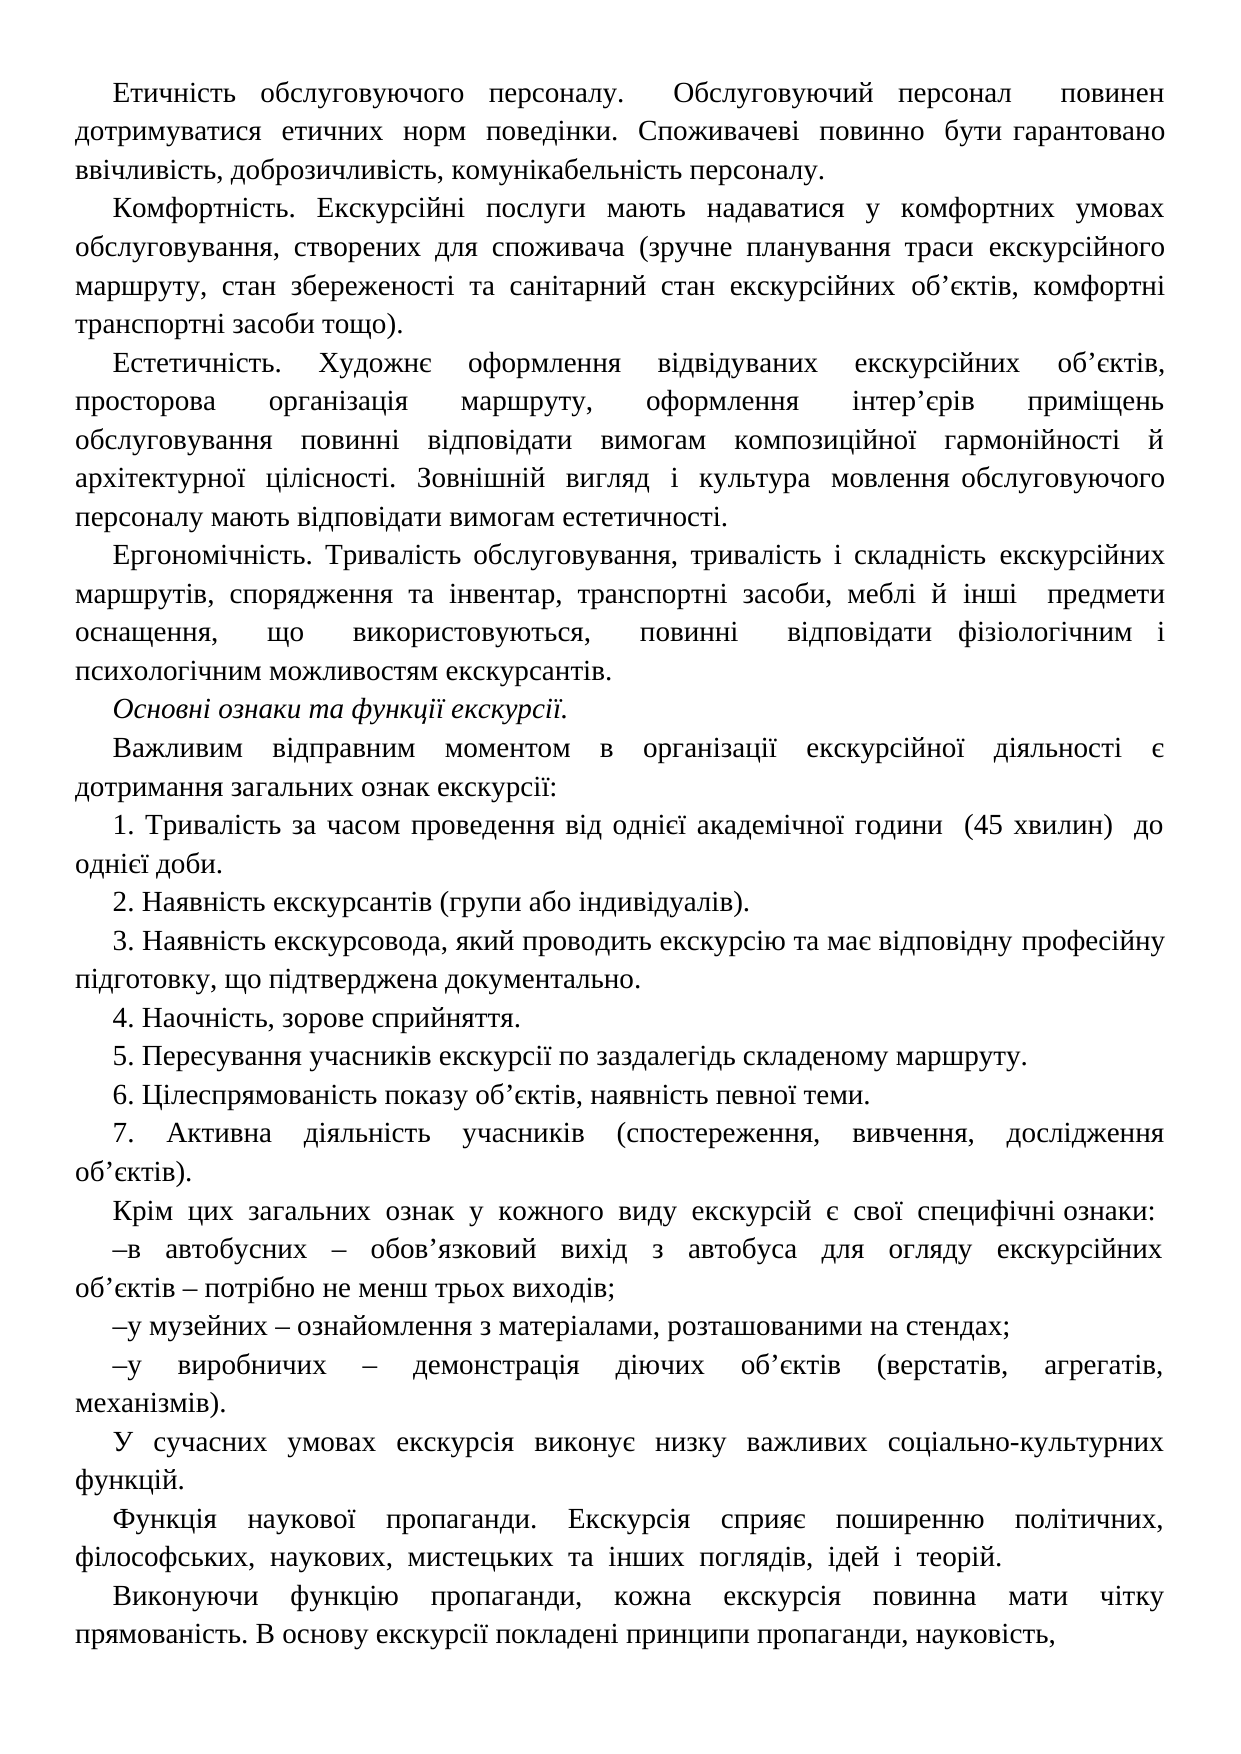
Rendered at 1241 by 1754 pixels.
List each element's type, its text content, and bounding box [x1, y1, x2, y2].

text 5. Пересування учасників екскурсії по заздалегідь складеному маршруту. [75, 1038, 1165, 1072]
text Крім цих загальних ознак у кожного виду екскурсій є свої специфічні ознаки: [75, 1193, 1165, 1226]
text Естетичність. Художнє оформлення відвідуваних екскурсійних об’єктів, просторова організація маршруту, оформлення інтер’єрів приміщень обслуговування повинні відповідати вимогам композиційної гармонійності й архітектурної цілісності. Зовнішній вигляд і культура мовлення обслуговуючого персоналу мають відповідати вимогам естетичності. [75, 345, 1165, 532]
text Ергономічність. Тривалість обслуговування, тривалість і складність екскурсійних маршрутів, спорядження та інвентар, транспортні засоби, меблі й інші предмети оснащення, що використовуються, повинні відповідати фізіологічним і психологічним можливостям екскурсантів. [75, 537, 1165, 687]
text –в автобусних – обов’язковий вихід з автобуса для огляду екскурсійних об’єктів – потрібно не менш трьох виходів; [75, 1231, 1165, 1303]
text 2. Наявність екскурсантів (групи або індивідуалів). [75, 884, 1165, 918]
text Виконуючи функцію пропаганди, кожна екскурсія повинна мати чітку прямованість. В основу екскурсії покладені принципи пропаганди, науковість, [75, 1578, 1165, 1650]
text У сучасних умовах екскурсія виконує низку важливих соціально-культурних функцій. [75, 1424, 1165, 1496]
text Основні ознаки та функції екскурсії. [75, 692, 1165, 725]
text 7. Активна діяльність учасників (спостереження, вивчення, дослідження об’єктів). [75, 1116, 1165, 1188]
text Комфортність. Екскурсійні послуги мають надаватися у комфортних умовах обслуговування, створених для споживача (зручне планування траси екскурсійного маршруту, стан збереженості та санітарний стан екскурсійних об’єктів, комфортні транспортні засоби тощо). [75, 191, 1165, 340]
text 3. Наявність екскурсовода, який проводить екскурсію та має відповідну професійну підготовку, що підтверджена документально. [75, 923, 1165, 995]
text –у музейних – ознайомлення з матеріалами, розташованими на стендах; [75, 1308, 1165, 1342]
text 6. Цілеспрямованість показу об’єктів, наявність певної теми. [75, 1077, 1165, 1111]
text Важливим відправним моментом в організації екскурсійної діяльності є дотримання загальних ознак екскурсії: [75, 730, 1165, 802]
text –у виробничих – демонстрація діючих об’єктів (верстатів, агрегатів, механізмів). [75, 1347, 1165, 1419]
text Етичність обслуговуючого персоналу. Обслуговуючий персонал повинен дотримуватися етичних норм поведінки. Споживачеві повинно бути гарантовано ввічливість, доброзичливість, комунікабельність персоналу. [75, 75, 1165, 186]
text 1. Тривалість за часом проведення від однієї академічної години (45 хвилин) до однієї доби. [75, 807, 1165, 879]
text 4. Наочність, зорове сприйняття. [75, 1000, 1165, 1033]
text Функція наукової пропаганди. Екскурсія сприяє поширенню політичних, філософських, наукових, мистецьких та інших поглядів, ідей і теорій. [75, 1501, 1165, 1573]
